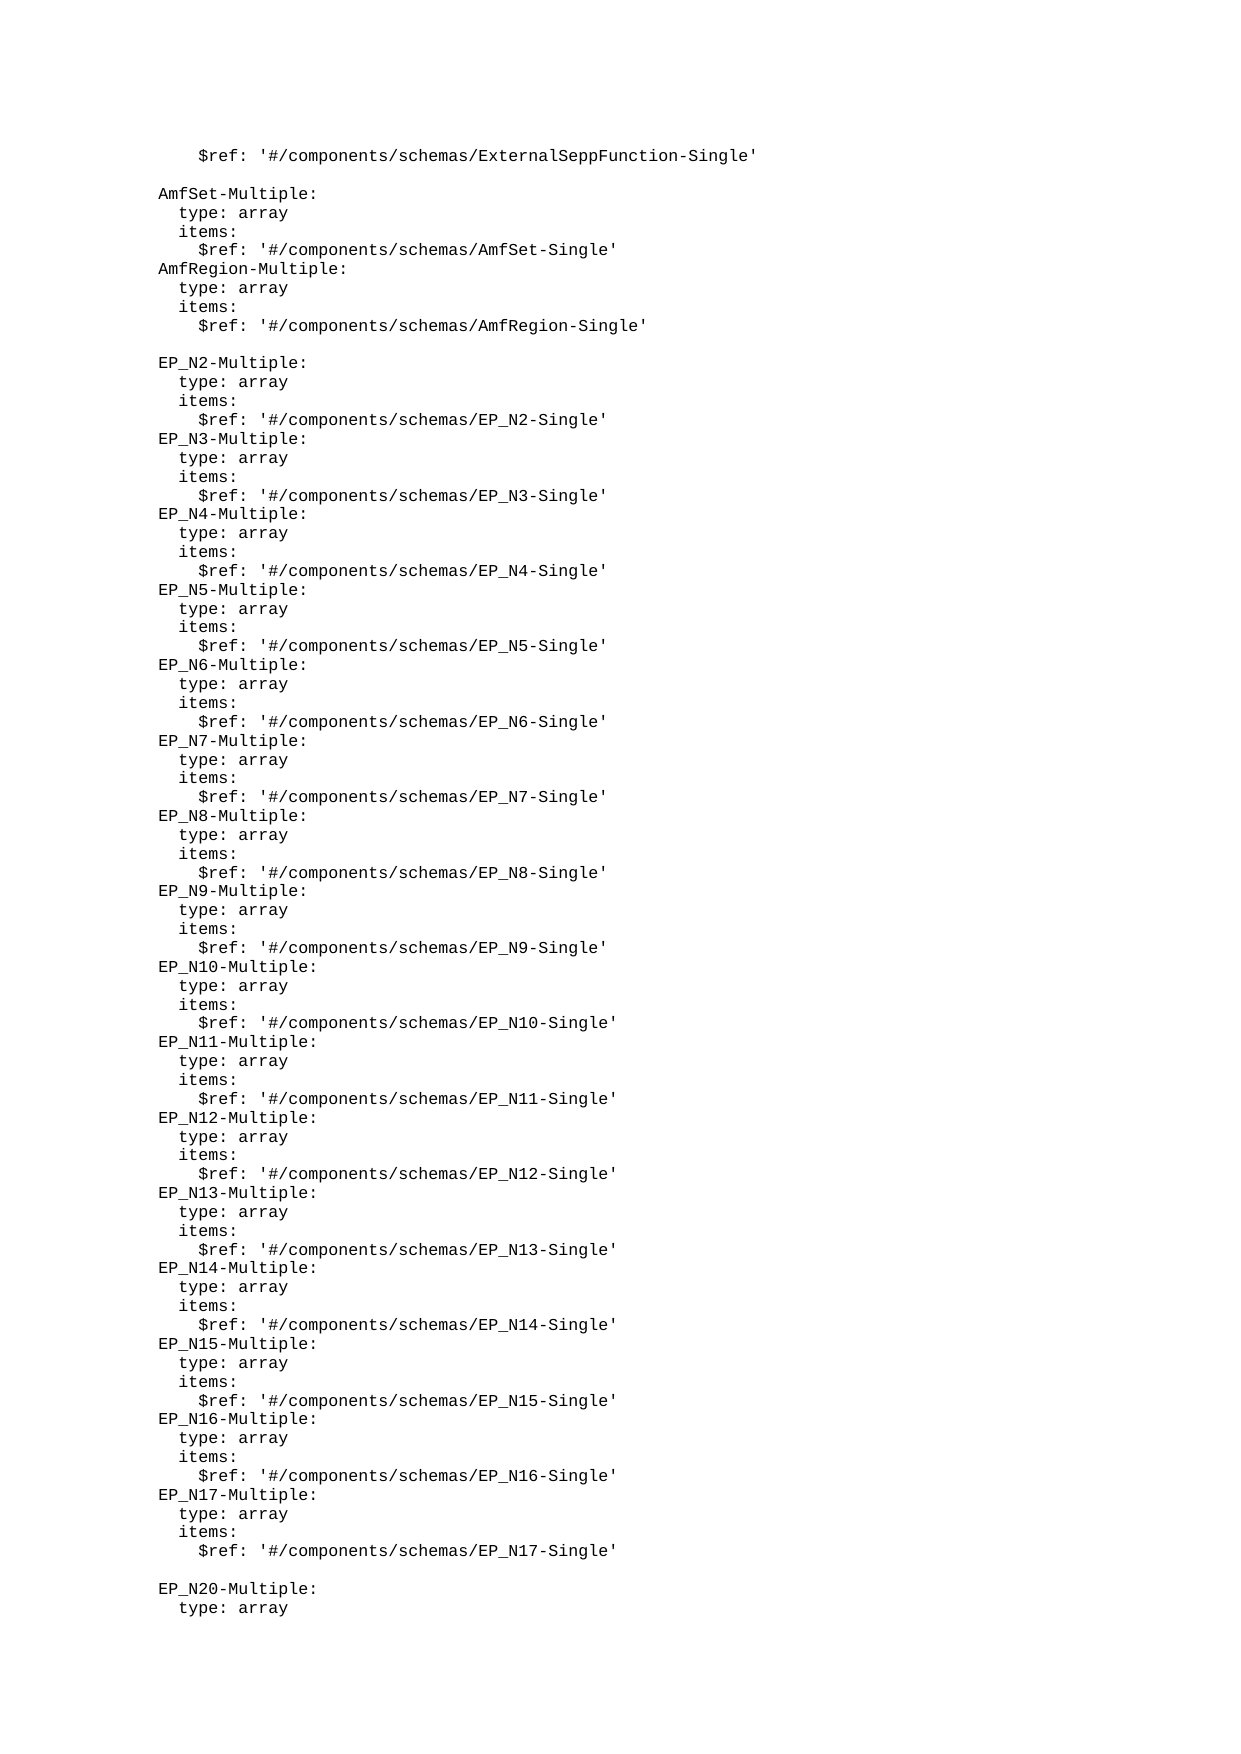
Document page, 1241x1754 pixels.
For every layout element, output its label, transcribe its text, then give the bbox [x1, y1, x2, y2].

text items: [118, 393, 1122, 412]
text EP_N17-Multiple: [118, 1486, 1122, 1505]
text type: array [118, 902, 1122, 921]
text items: [118, 694, 1122, 713]
text $ref: '#/components/schemas/AmfRegion-Single' [118, 317, 1122, 336]
text $ref: '#/components/schemas/AmfSet-Single' [118, 242, 1122, 261]
text type: array [118, 204, 1122, 223]
text type: array [118, 1599, 1122, 1618]
text AmfSet-Multiple: [118, 185, 1122, 204]
text $ref: '#/components/schemas/EP_N2-Single' [118, 412, 1122, 431]
text items: [118, 544, 1122, 562]
text EP_N10-Multiple: [118, 958, 1122, 977]
text $ref: '#/components/schemas/EP_N16-Single' [118, 1467, 1122, 1486]
text type: array [118, 374, 1122, 393]
text items: [118, 845, 1122, 864]
text $ref: '#/components/schemas/EP_N6-Single' [118, 713, 1122, 732]
text items: [118, 996, 1122, 1015]
text type: array [118, 1053, 1122, 1072]
text $ref: '#/components/schemas/ExternalSeppFunction-Single' [118, 148, 1122, 167]
text EP_N11-Multiple: [118, 1034, 1122, 1053]
text items: [118, 770, 1122, 789]
text $ref: '#/components/schemas/EP_N12-Single' [118, 1166, 1122, 1185]
text type: array [118, 449, 1122, 468]
text type: array [118, 751, 1122, 770]
text type: array [118, 1203, 1122, 1222]
text EP_N2-Multiple: [118, 355, 1122, 374]
text EP_N15-Multiple: [118, 1336, 1122, 1354]
text $ref: '#/components/schemas/EP_N3-Single' [118, 487, 1122, 506]
text EP_N6-Multiple: [118, 657, 1122, 676]
text $ref: '#/components/schemas/EP_N13-Single' [118, 1241, 1122, 1260]
text $ref: '#/components/schemas/EP_N5-Single' [118, 638, 1122, 657]
text $ref: '#/components/schemas/EP_N8-Single' [118, 864, 1122, 883]
text EP_N14-Multiple: [118, 1260, 1122, 1279]
text items: [118, 468, 1122, 487]
text type: array [118, 280, 1122, 298]
text EP_N8-Multiple: [118, 808, 1122, 826]
text $ref: '#/components/schemas/EP_N11-Single' [118, 1090, 1122, 1109]
text items: [118, 921, 1122, 939]
text items: [118, 1298, 1122, 1317]
text EP_N7-Multiple: [118, 732, 1122, 751]
text items: [118, 619, 1122, 638]
text items: [118, 1373, 1122, 1392]
text $ref: '#/components/schemas/EP_N14-Single' [118, 1317, 1122, 1336]
text $ref: '#/components/schemas/EP_N9-Single' [118, 939, 1122, 958]
text EP_N16-Multiple: [118, 1411, 1122, 1430]
text type: array [118, 1354, 1122, 1373]
text EP_N4-Multiple: [118, 506, 1122, 525]
text type: array [118, 600, 1122, 619]
text type: array [118, 525, 1122, 544]
text items: [118, 1072, 1122, 1090]
text EP_N5-Multiple: [118, 581, 1122, 600]
text items: [118, 1449, 1122, 1467]
text items: [118, 1147, 1122, 1166]
text type: array [118, 1505, 1122, 1524]
text items: [118, 1222, 1122, 1241]
text $ref: '#/components/schemas/EP_N7-Single' [118, 789, 1122, 808]
text type: array [118, 676, 1122, 694]
text EP_N9-Multiple: [118, 883, 1122, 902]
text items: [118, 223, 1122, 242]
text EP_N13-Multiple: [118, 1185, 1122, 1203]
text type: array [118, 826, 1122, 845]
text type: array [118, 1128, 1122, 1147]
text EP_N3-Multiple: [118, 431, 1122, 449]
text type: array [118, 1279, 1122, 1298]
text $ref: '#/components/schemas/EP_N15-Single' [118, 1392, 1122, 1411]
text EP_N12-Multiple: [118, 1109, 1122, 1128]
text EP_N20-Multiple: [118, 1581, 1122, 1599]
text type: array [118, 1430, 1122, 1449]
text AmfRegion-Multiple: [118, 261, 1122, 280]
text items: [118, 298, 1122, 317]
text $ref: '#/components/schemas/EP_N17-Single' [118, 1543, 1122, 1562]
text items: [118, 1524, 1122, 1543]
text $ref: '#/components/schemas/EP_N10-Single' [118, 1015, 1122, 1034]
text $ref: '#/components/schemas/EP_N4-Single' [118, 562, 1122, 581]
text type: array [118, 977, 1122, 996]
